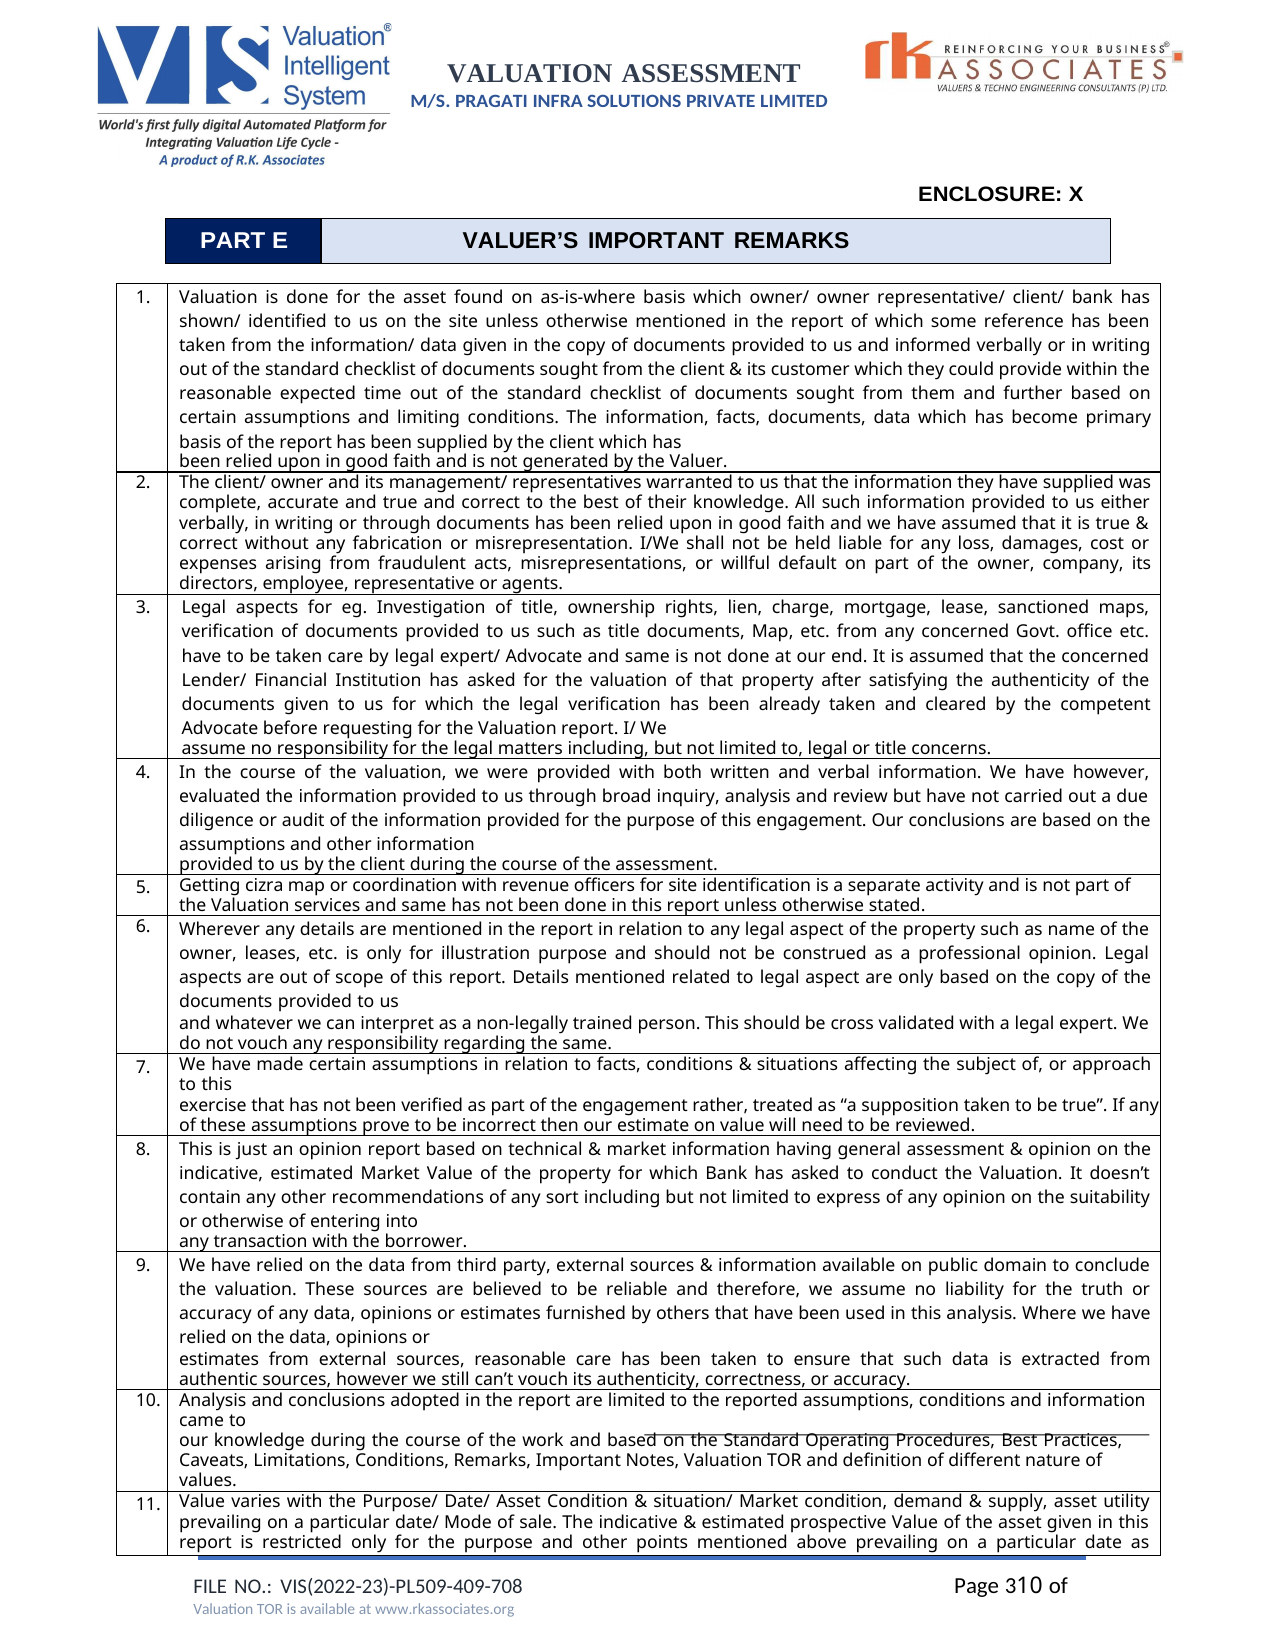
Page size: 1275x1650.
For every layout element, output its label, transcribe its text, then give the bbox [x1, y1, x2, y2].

table_cell 7. [117, 1054, 167, 1135]
table_cell 4. [117, 759, 167, 874]
table_cell Legal aspects for eg. Investigation of title, ownership rights, lien, charge, mortgage, lease, sanctioned maps, verification of documents provided to us such as title documents, Map, etc. from any concerned Govt. office etc. have to be taken care by legal expert/ Advocate and same is not done at our end. It is assumed that the concerned Lender/ Financial Institution has asked for the valuation of that property after satisfying the authenticity of the documents given to us for which the legal verification has been already taken and cleared by the competent Advocate before requesting for the Valuation report. I/ We assume no responsibility for the legal matters including, but not limited to, legal or title concerns. [168, 595, 1160, 758]
table_cell In the course of the valuation, we were provided with both written and verbal information. We have however, evaluated the information provided to us through broad inquiry, analysis and review but have not carried out a due diligence or audit of the information provided for the purpose of this engagement. Our conclusions are based on the assumptions and other information provided to us by the client during the course of the assessment. [168, 759, 1160, 874]
table_cell 3. [117, 595, 167, 758]
table_cell We have made certain assumptions in relation to facts, conditions & situations affecting the subject of, or approach to this exercise that has not been verified as part of the engagement rather, treated as “a supposition taken to be true”. If any of these assumptions prove to be incorrect then our estimate on value will need to be reviewed. [168, 1054, 1160, 1135]
table_cell 11. [117, 1492, 167, 1555]
table_cell We have relied on the data from third party, external sources & information available on public domain to conclude the valuation. These sources are believed to be reliable and therefore, we assume no liability for the truth or accuracy of any data, opinions or estimates furnished by others that have been used in this analysis. Where we have relied on the data, opinions or estimates from external sources, reasonable care has been taken to ensure that such data is extracted from authentic sources, however we still can’t vouch its authenticity, correctness, or accuracy. [168, 1252, 1160, 1389]
picture [865, 32, 1184, 93]
picture [97, 23, 392, 167]
table_cell 9. [117, 1252, 167, 1389]
subtitle ENCLOSURE: X [98, 182, 1083, 206]
table_cell 2. [117, 473, 167, 594]
table_cell Analysis and conclusions adopted in the report are limited to the reported assumptions, conditions and information came to our knowledge during the course of the work and based on the Standard Operating Procedures, Best Practices, Caveats, Limitations, Conditions, Remarks, Important Notes, Valuation TOR and definition of different nature of values. [168, 1390, 1160, 1491]
table_cell Wherever any details are mentioned in the report in relation to any legal aspect of the property such as name of the owner, leases, etc. is only for illustration purpose and should not be construed as a professional opinion. Legal aspects are out of scope of this report. Details mentioned related to legal aspect are only based on the copy of the documents provided to us and whatever we can interpret as a non-legally trained person. This should be cross validated with a legal expert. We do not vouch any responsibility regarding the same. [168, 916, 1160, 1053]
table_cell The client/ owner and its management/ representatives warranted to us that the information they have supplied was complete, accurate and true and correct to the best of their knowledge. All such information provided to us either verbally, in writing or through documents has been relied upon in good faith and we have assumed that it is true & correct without any fabrication or misrepresentation. I/We shall not be held liable for any loss, damages, cost or expenses arising from fraudulent acts, misrepresentations, or willful default on part of the owner, company, its directors, employee, representative or agents. [168, 473, 1160, 594]
table_header 1. [117, 284, 167, 471]
table_cell 8. [117, 1136, 167, 1251]
table_cell 5. [117, 875, 167, 915]
table_cell 6. [117, 916, 167, 1053]
table_cell This is just an opinion report based on technical & market information having general assessment & opinion on the indicative, estimated Market Value of the property for which Bank has asked to conduct the Valuation. It doesn’t contain any other recommendations of any sort including but not limited to express of any opinion on the suitability or otherwise of entering into any transaction with the borrower. [168, 1136, 1160, 1251]
table_header Valuation is done for the asset found on as-is-where basis which owner/ owner representative/ client/ bank has shown/ identified to us on the site unless otherwise mentioned in the report of which some reference has been taken from the information/ data given in the copy of documents provided to us and informed verbally or in writing out of the standard checklist of documents sought from the client & its customer which they could provide within the reasonable expected time out of the standard checklist of documents sought from them and further based on certain assumptions and limiting conditions. The information, facts, documents, data which has become primary basis of the report has been supplied by the client which has been relied upon in good faith and is not generated by the Valuer. [168, 284, 1160, 471]
table_cell 10. [117, 1390, 167, 1491]
table_cell Getting cizra map or coordination with revenue officers for site identification is a separate activity and is not part of the Valuation services and same has not been done in this report unless otherwise stated. [168, 875, 1160, 915]
